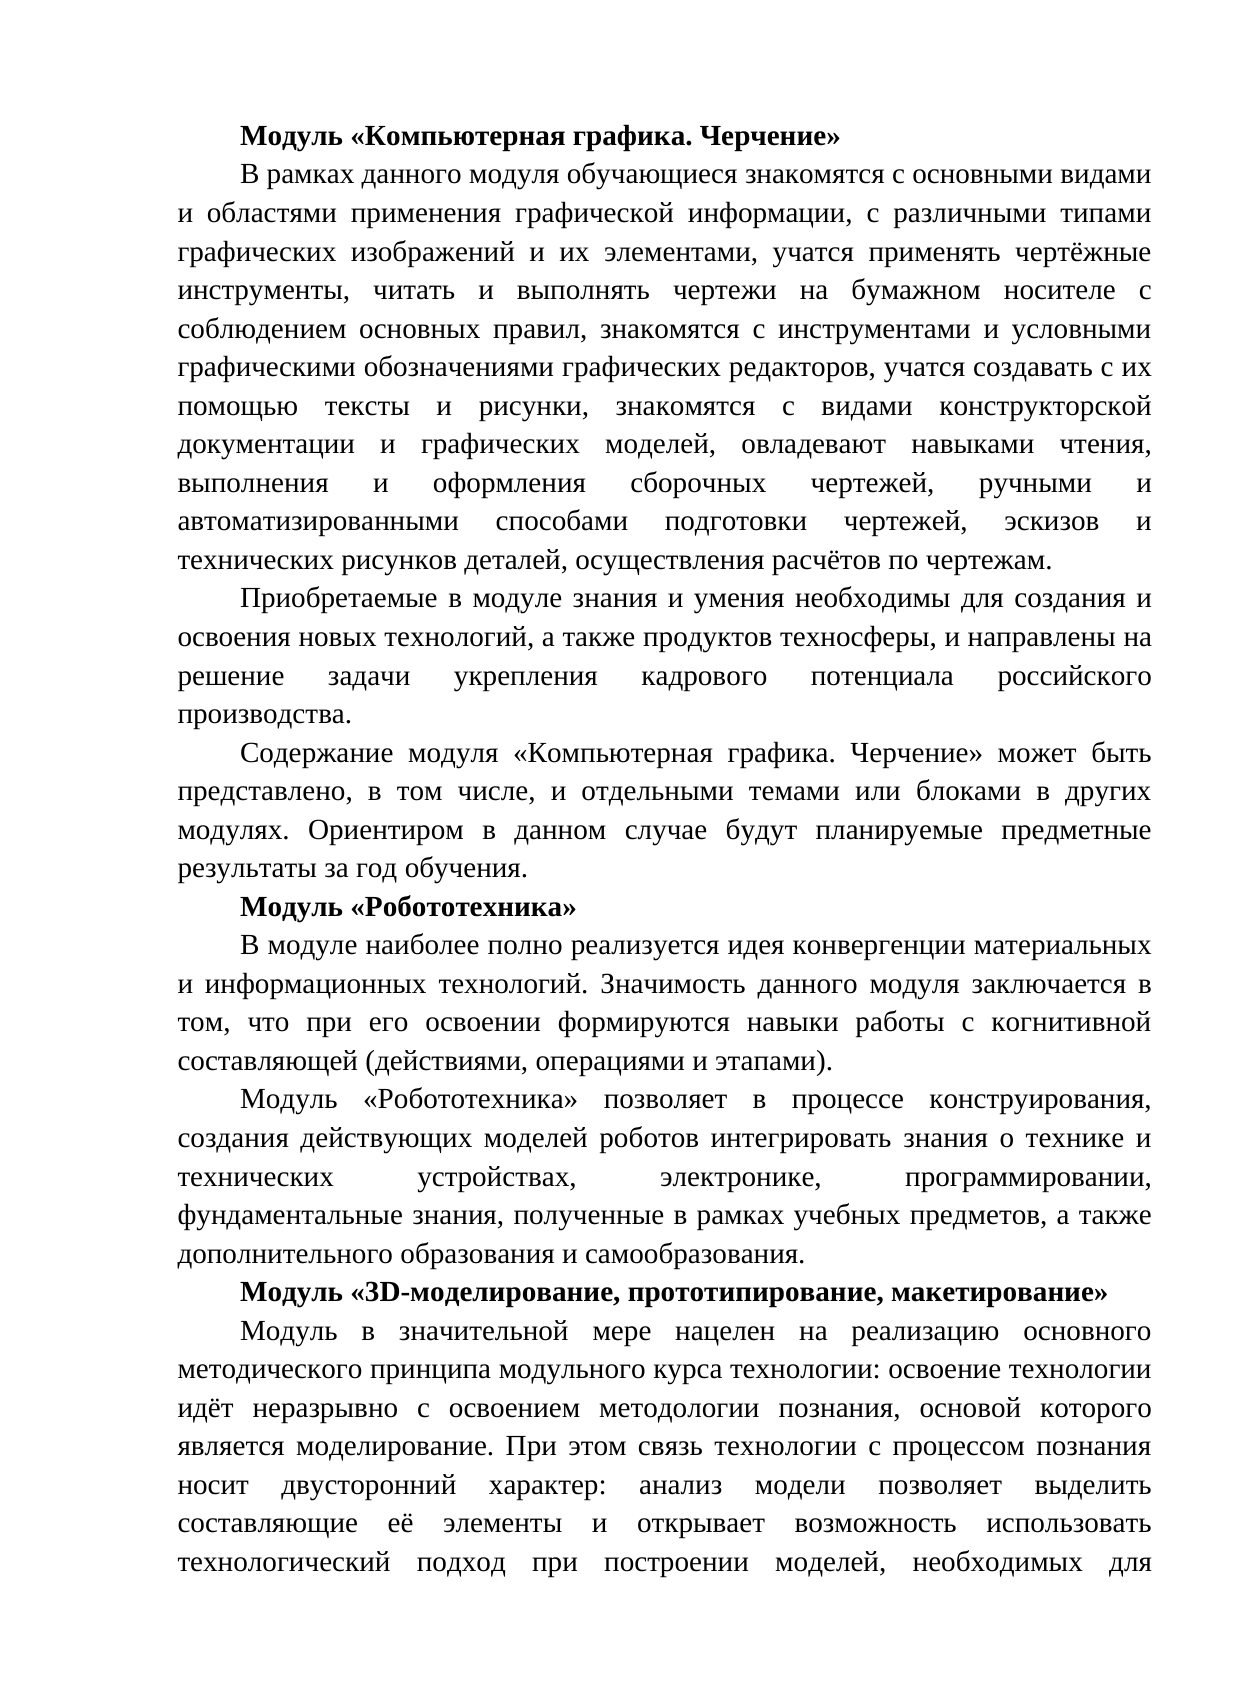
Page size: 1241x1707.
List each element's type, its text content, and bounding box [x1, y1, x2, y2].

text Приобретаемые в модуле знания и умения необходимы для создания и освоения новых технологий, а также продуктов техносферы, и направлены на решение задачи укрепления кадрового потенциала российского производства. [177, 581, 1152, 730]
text Модуль «Робототехника» позволяет в процессе конструирования, создания действующих моделей роботов интегрировать знания о технике и технических устройствах, электронике, программировании, фундаментальные знания, полученные в рамках учебных предметов, а также дополнительного образования и самообразования. [177, 1082, 1152, 1269]
text Модуль «3D-моделирование, прототипирование, макетирование» [177, 1274, 1152, 1308]
text Модуль «Робототехника» [177, 889, 1152, 922]
text Содержание модуля «Компьютерная графика. Черчение» может быть представлено, в том числе, и отдельными темами или блоками в других модулях. Ориентиром в данном случае будут планируемые предметные результаты за год обучения. [177, 735, 1152, 884]
text Модуль «Компьютерная графика. Черчение» [177, 118, 1152, 152]
text В модуле наиболее полно реализуется идея конвергенции материальных и информационных технологий. Значимость данного модуля заключается в том, что при его освоении формируются навыки работы с когнитивной составляющей (действиями, операциями и этапами). [177, 927, 1152, 1077]
text В рамках данного модуля обучающиеся знакомятся с основными видами и областями применения графической информации, с различными типами графических изображений и их элементами, учатся применять чертёжные инструменты, читать и выполнять чертежи на бумажном носителе с соблюдением основных правил, знакомятся с инструментами и условными графическими обозначениями графических редакторов, учатся создавать с их помощью тексты и рисунки, знакомятся с видами конструкторской документации и графических моделей, овладевают навыками чтения, выполнения и оформления сборочных чертежей, ручными и автоматизированными способами подготовки чертежей, эскизов и технических рисунков деталей, осуществления расчётов по чертежам. [177, 157, 1152, 576]
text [177, 1313, 1152, 1578]
